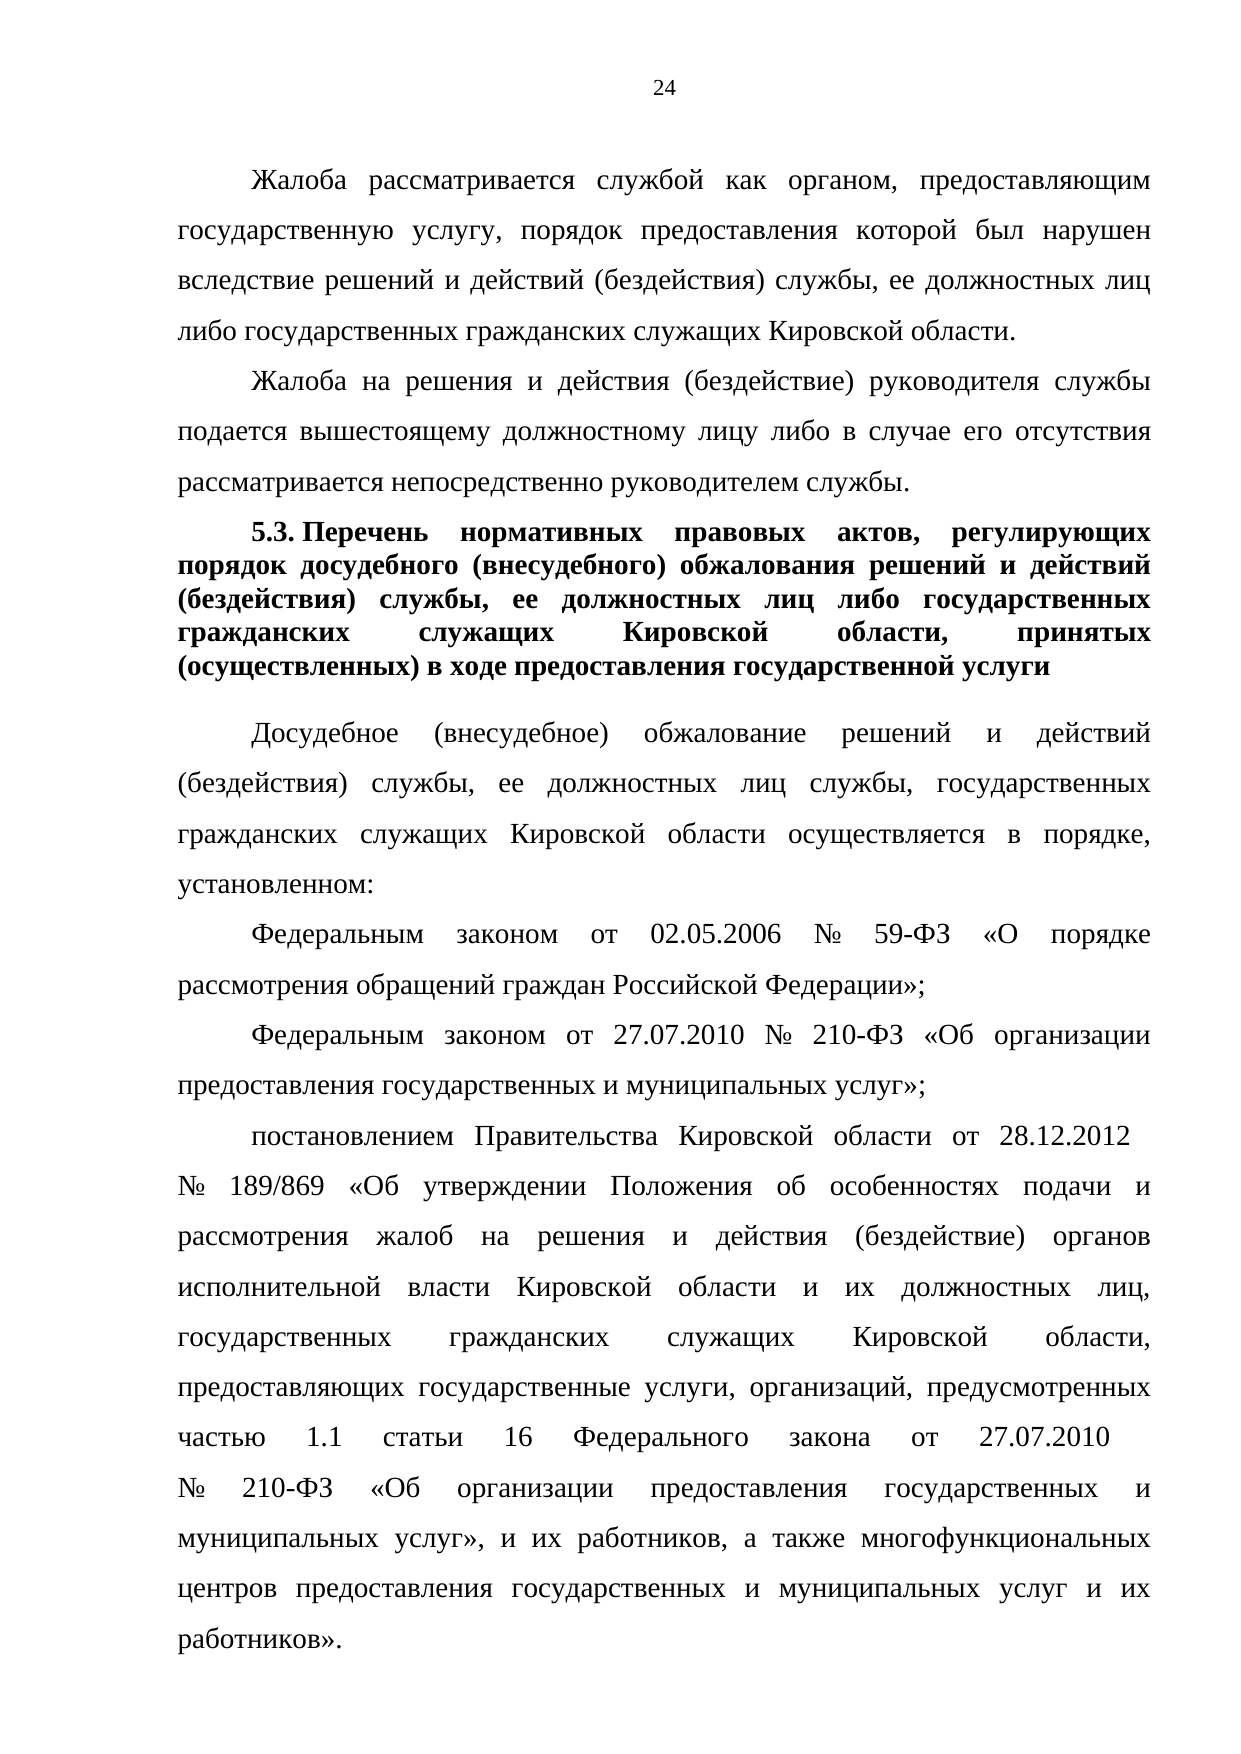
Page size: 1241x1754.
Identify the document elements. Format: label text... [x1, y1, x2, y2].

text Жалоба на решения и действия (бездействие) руководителя службы подается вышестоящему должностному лицу либо в случае его отсутствия рассматривается непосредственно руководителем службы. [177, 363, 1152, 497]
text Федеральным законом от 02.05.2006 № 59-ФЗ «О порядке рассмотрения обращений граждан Российской Федерации»; [177, 916, 1152, 1000]
text Жалоба рассматривается службой как органом, предоставляющим государственную услугу, порядок предоставления которой был нарушен вследствие решений и действий (бездействия) службы, ее должностных лиц либо государственных гражданских служащих Кировской области. [177, 162, 1152, 346]
text Досудебное (внесудебное) обжалование решений и действий (бездействия) службы, ее должностных лиц службы, государственных гражданских служащих Кировской области осуществляется в порядке, установленном: [177, 715, 1152, 900]
text постановлением Правительства Кировской области от 28.12.2012 № 189/869 «Об утверждении Положения об особенностях подачи и рассмотрения жалоб на решения и действия (бездействие) органов исполнительной власти Кировской области и их должностных лиц, государственных гражданских служащих Кировской области, предоставляющих государственные услуги, организаций, предусмотренных частью 1.1 статьи 16 Федерального закона от 27.07.2010 № 210-ФЗ «Об организации предоставления государственных и муниципальных услуг», и их работников, а также многофункциональных центров предоставления государственных и муниципальных услуг и их работников». [177, 1118, 1152, 1654]
text Федеральным законом от 27.07.2010 № 210-ФЗ «Об организации предоставления государственных и муниципальных услуг»; [177, 1017, 1152, 1101]
text 5.3. Перечень нормативных правовых актов, регулирующих порядок досудебного (внесудебного) обжалования решений и действий (бездействия) службы, ее должностных лиц либо государственных гражданских служащих Кировской области, принятых (осуществленных) в ходе предоставления государственной услуги [177, 514, 1152, 682]
